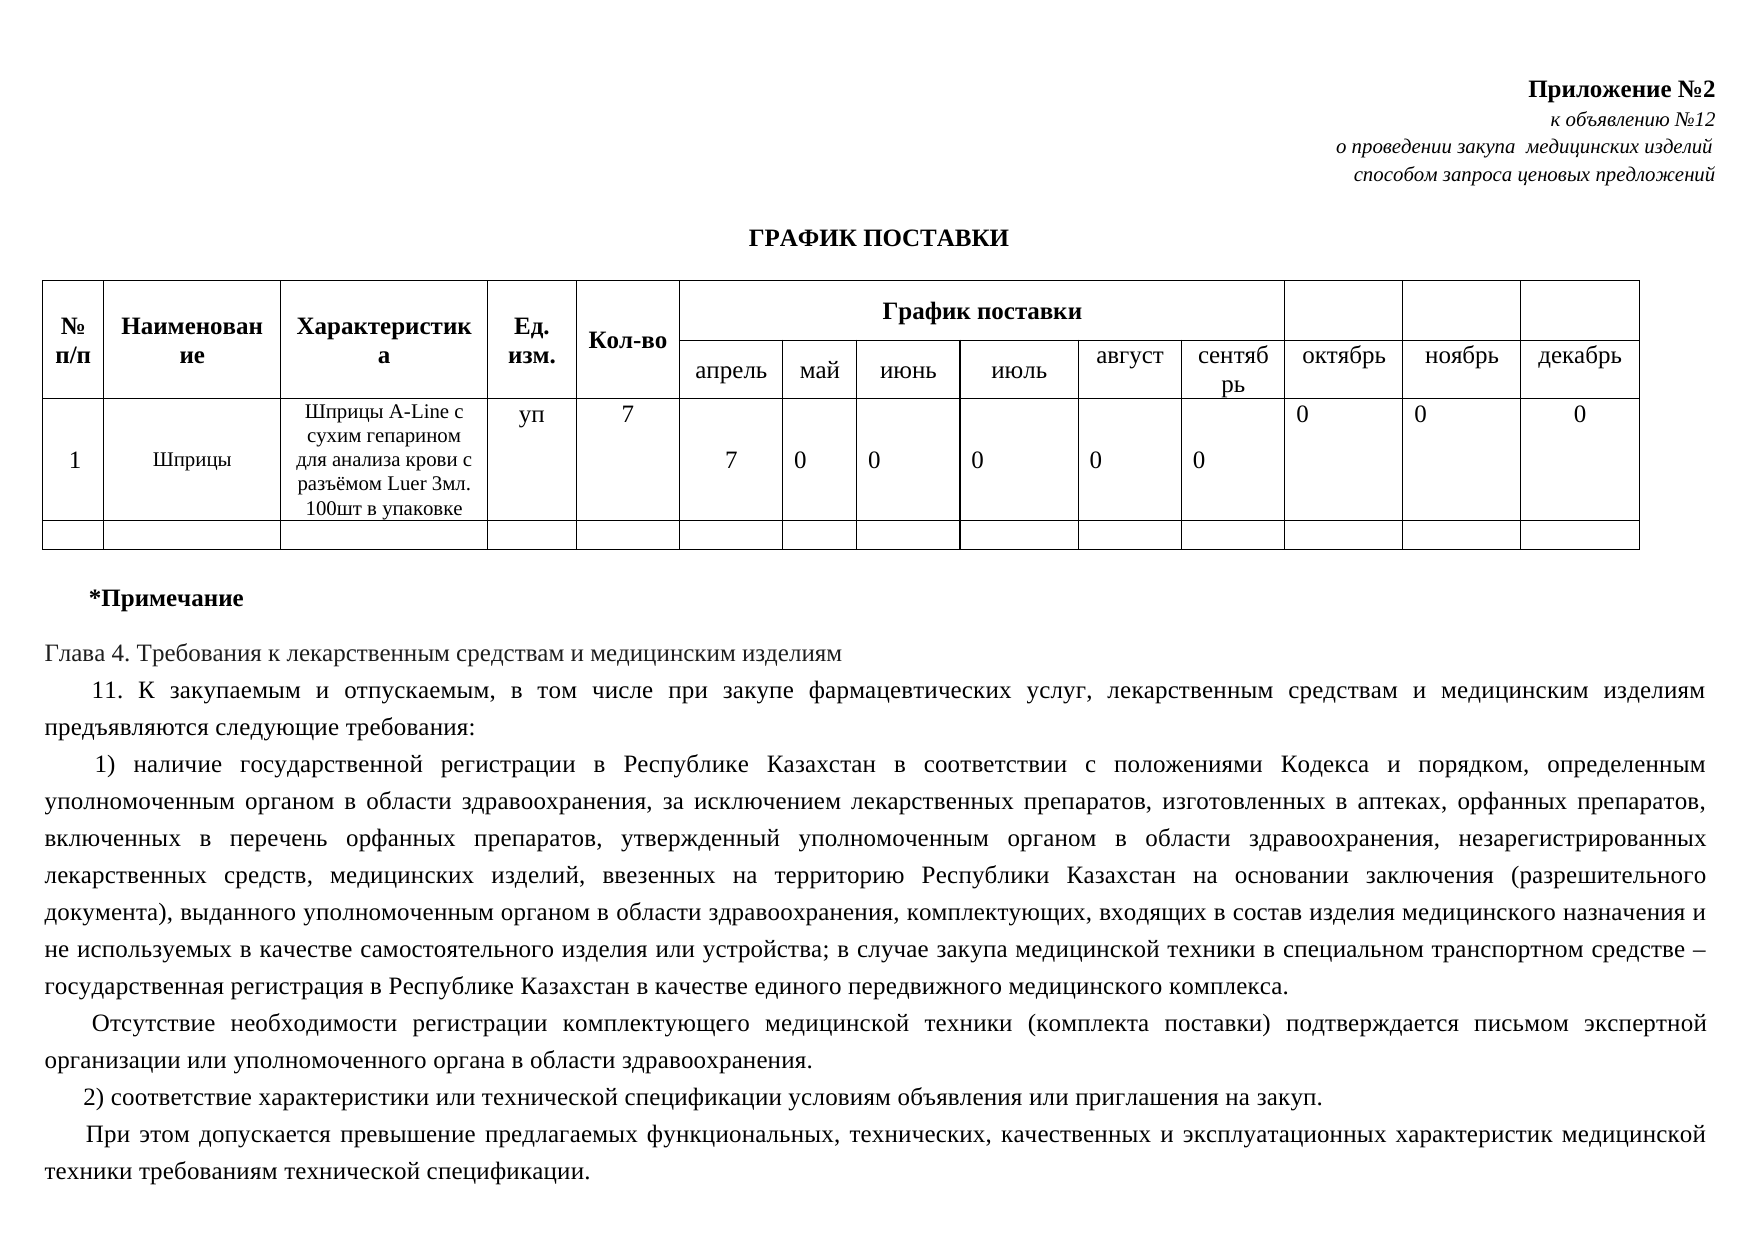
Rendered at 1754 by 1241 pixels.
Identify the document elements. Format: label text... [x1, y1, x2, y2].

text ГРАФИК ПОСТАВКИ [89, 223, 1668, 251]
table_cell 0 [1285, 399, 1402, 519]
text Приложение №2 [708, 74, 1715, 103]
table_cell 0 [783, 399, 856, 519]
text 1) наличие государственной регистрации в Республике Казахстан в соответствии с положениями Кодекса и порядком, определенным уполномоченным органом в области здравоохранения, за исключением лекарственных препаратов, изготовленных в аптеках, орфанных препаратов, включенных в перечень орфанных препаратов, утвержденный уполномоченным органом в области здравоохранения, незарегистрированных лекарственных средств, медицинских изделий, ввезенных на территорию Республики Казахстан на основании заключения (разрешительного документа), выданного уполномоченным органом в области здравоохранения, комплектующих, входящих в состав изделия медицинского назначения и не используемых в качестве самостоятельного изделия или устройства; в случае закупа медицинской техники в специальном транспортном средстве – государственная регистрация в Республике Казахстан в качестве единого передвижного медицинского комплекса. [44, 741, 1710, 1000]
table_cell уп [488, 399, 576, 519]
table_cell [1079, 521, 1181, 549]
table_cell [43, 521, 103, 549]
table_cell [1285, 521, 1402, 549]
table_cell [281, 521, 487, 549]
table_cell Шприцы [104, 399, 280, 519]
table_cell 0 [1182, 399, 1284, 519]
table_cell 0 [1521, 399, 1639, 519]
text При этом допускается превышение предлагаемых функциональных, технических, качественных и эксплуатационных характеристик медицинской техники требованиям технической спецификации. [44, 1111, 1710, 1185]
table_header [1521, 281, 1639, 339]
table_cell [104, 521, 280, 549]
table_cell [783, 521, 856, 549]
table_cell 0 [1403, 399, 1520, 519]
table_cell октябрь [1285, 341, 1402, 398]
text Отсутствие необходимости регистрации комплектующего медицинской техники (комплекта поставки) подтверждается письмом экспертной организации или уполномоченного органа в области здравоохранения. [44, 1000, 1710, 1074]
table_cell Шприцы A-Line с сухим гепарином для анализа крови с разъёмом Luеr 3мл. 100шт в упаковке [281, 399, 487, 519]
table_cell 0 [857, 399, 959, 519]
table_cell сентябрь [1182, 341, 1284, 398]
text способом запроса ценовых предложений [708, 162, 1715, 186]
table_header № п/п [43, 281, 103, 398]
table_cell [577, 521, 679, 549]
table_cell [488, 521, 576, 549]
table_cell ноябрь [1403, 341, 1520, 398]
table_cell [1521, 521, 1639, 549]
text *Примечание [89, 583, 1668, 612]
text 11. К закупаемым и отпускаемым, в том числе при закупе фармацевтических услуг, лекарственным средствам и медицинским изделиям предъявляются следующие требования: [44, 667, 1710, 741]
table_cell [1182, 521, 1284, 549]
table_cell июнь [857, 341, 959, 398]
text Глава 4. Требования к лекарственным средствам и медицинским изделиям [44, 616, 1710, 667]
table_cell 7 [680, 399, 782, 519]
table_header Наименование [104, 281, 280, 398]
table_header Кол-во [577, 281, 679, 398]
table_cell май [783, 341, 856, 398]
table_header Характеристика [281, 281, 487, 398]
text о проведении закупа медицинских изделий [708, 134, 1715, 158]
table_cell [961, 521, 1078, 549]
table_cell июль [961, 341, 1078, 398]
table_cell 7 [577, 399, 679, 519]
table_header [1403, 281, 1520, 339]
table_cell 1 [43, 399, 103, 519]
table_header [1285, 281, 1402, 339]
table_cell [680, 521, 782, 549]
table_cell август [1079, 341, 1181, 398]
text 2) соответствие характеристики или технической спецификации условиям объявления или приглашения на закуп. [44, 1074, 1710, 1111]
table_cell декабрь [1521, 341, 1639, 398]
table_header Ед. изм. [488, 281, 576, 398]
table_header График поставки [680, 281, 1284, 339]
table_cell [857, 521, 959, 549]
table_cell 0 [961, 399, 1078, 519]
table_cell 0 [1079, 399, 1181, 519]
table_cell апрель [680, 341, 782, 398]
text к объявлению №12 [708, 107, 1715, 131]
table_cell [1403, 521, 1520, 549]
